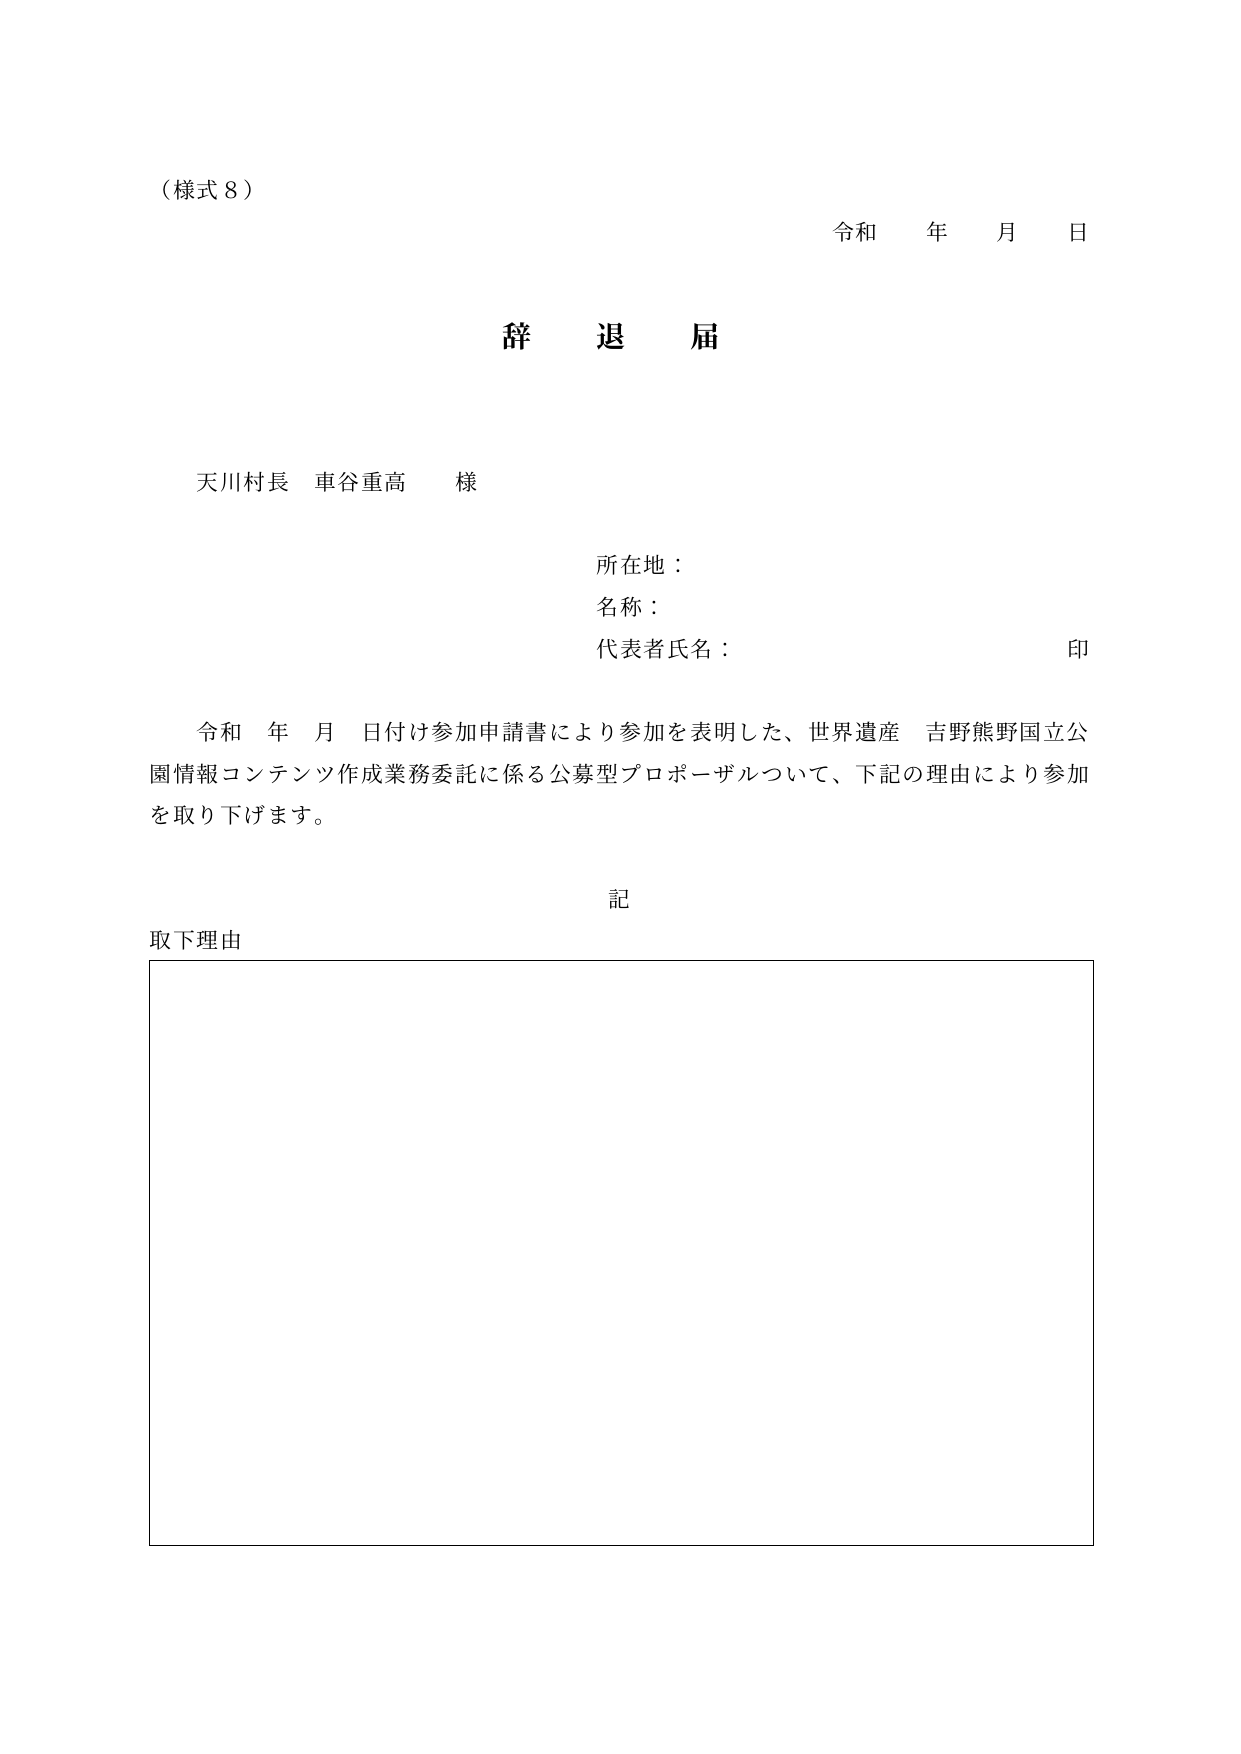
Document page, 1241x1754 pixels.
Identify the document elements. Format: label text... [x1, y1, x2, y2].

text 天川村長 車谷重高 様 [149, 460, 1091, 502]
text 令和 年 月 日 [149, 210, 1091, 252]
text 代表者氏名： 印 [503, 627, 1091, 669]
table_header [150, 961, 1093, 1545]
text （様式８） [149, 169, 1091, 210]
subtitle 記 [149, 877, 1091, 919]
text 名称： [503, 585, 1091, 627]
text 辞 退 届 [149, 294, 1091, 377]
text 取下理由 [149, 919, 1091, 960]
text 令和 年 月 日付け参加申請書により参加を表明した、世界遺産 吉野熊野国立公園情報コンテンツ作成業務委託に係る公募型プロポーザルついて、下記の理由により参加を取り下げます。 [149, 710, 1091, 835]
text 所在地： [574, 544, 1091, 585]
